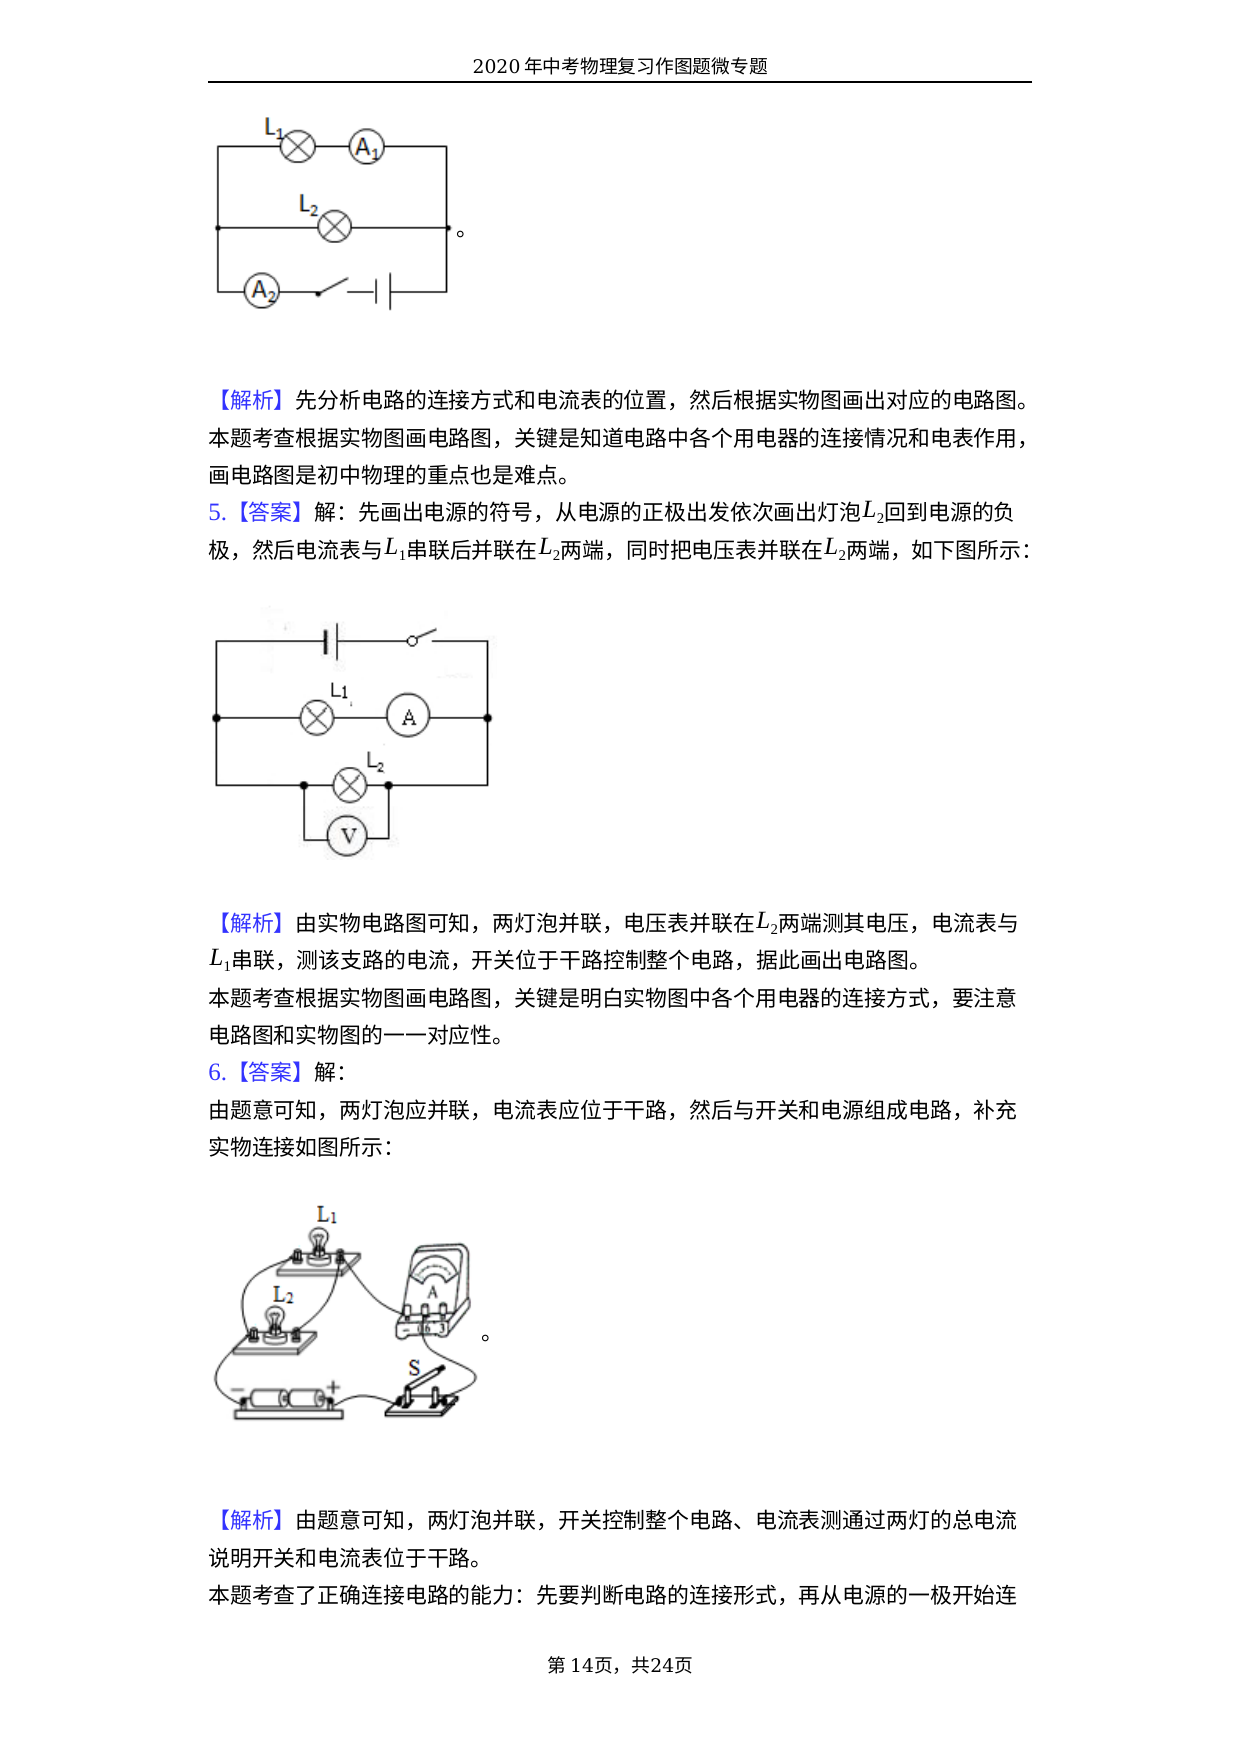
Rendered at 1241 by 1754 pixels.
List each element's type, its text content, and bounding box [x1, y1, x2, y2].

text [208, 1503, 1032, 1610]
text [208, 113, 1032, 378]
text 【解析】由实物电路图可知，两灯泡并联，电压表并联在两端测其电压，电流表与串联，测该支路的电流，开关位于干路控制整个电路，据此画出电路图。 本题考查根据实物图画电路图，关键是明白实物图中各个用电器的连接方式，要注意电路图和实物图的一一对应性。 6.【答案】解： 由题意可知，两灯泡应并联，电流表应位于干路，然后与开关和电源组成电路，补充实物连接如图所示： 。 [208, 906, 1032, 1498]
picture [208, 1201, 482, 1426]
text 【解析】先分析电路的连接方式和电流表的位置，然后根据实物图画出对应的电路图。 本题考查根据实物图画电路图，关键是知道电路中各个用电器的连接情况和电表作用，画电路图是初中物理的重点也是难点。 5.【答案】解：先画出电源的符号，从电源的正极出发依次画出灯泡回到电源的负极，然后电流表与串联后并联在两端，同时把电压表并联在两端，如下图所示： [208, 383, 1032, 901]
picture [208, 603, 498, 860]
picture [208, 113, 457, 315]
